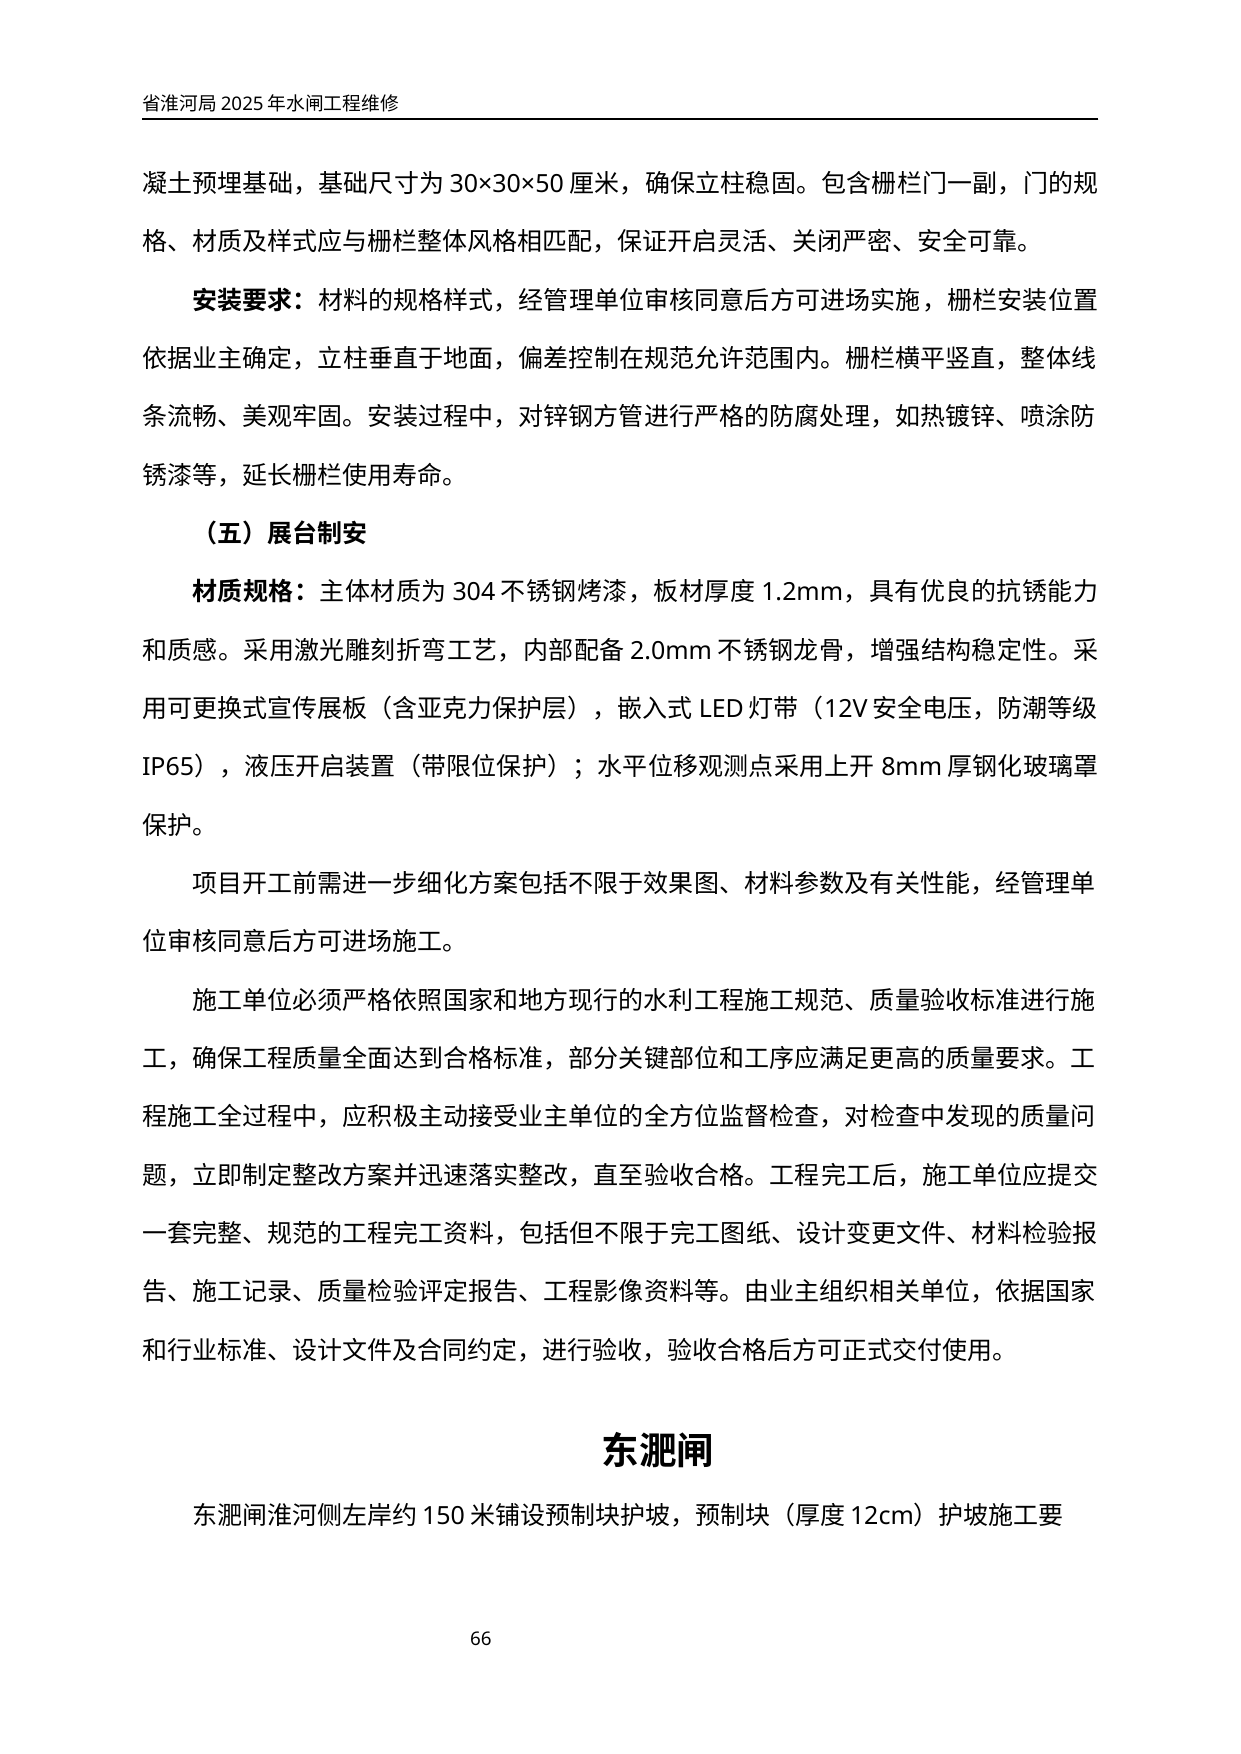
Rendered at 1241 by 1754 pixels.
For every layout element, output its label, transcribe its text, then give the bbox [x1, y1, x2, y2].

text （五）展台制安 [142, 496, 1098, 554]
text 安装要求：材料的规格样式，经管理单位审核同意后方可进场实施，栅栏安装位置依据业主确定，立柱垂直于地面，偏差控制在规范允许范围内。栅栏横平竖直，整体线条流畅、美观牢固。安装过程中，对锌钢方管进行严格的防腐处理，如热镀锌、喷涂防锈漆等，延长栅栏使用寿命。 [142, 262, 1098, 496]
text 东淝闸 [142, 1416, 1098, 1481]
text 项目开工前需进一步细化方案包括不限于效果图、材料参数及有关性能，经管理单位审核同意后方可进场施工。 [142, 846, 1098, 962]
text 施工单位必须严格依照国家和地方现行的水利工程施工规范、质量验收标准进行施工，确保工程质量全面达到合格标准，部分关键部位和工序应满足更高的质量要求。工程施工全过程中，应积极主动接受业主单位的全方位监督检查，对检查中发现的质量问题，立即制定整改方案并迅速落实整改，直至验收合格。工程完工后，施工单位应提交一套完整、规范的工程完工资料，包括但不限于完工图纸、设计变更文件、材料检验报告、施工记录、质量检验评定报告、工程影像资料等。由业主组织相关单位，依据国家和行业标准、设计文件及合同约定，进行验收，验收合格后方可正式交付使用。 [142, 962, 1098, 1371]
text 材质规格：主体材质为304不锈钢烤漆，板材厚度1.2mm，具有优良的抗锈能力和质感。采用激光雕刻折弯工艺，内部配备2.0mm不锈钢龙骨，增强结构稳定性。采用可更换式宣传展板（含亚克力保护层），嵌入式LED灯带（12V安全电压，防潮等级IP65），液压开启装置（带限位保护）；水平位移观测点采用上开8mm厚钢化玻璃罩保护。 [142, 554, 1098, 846]
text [142, 1481, 1098, 1546]
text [142, 146, 1098, 262]
